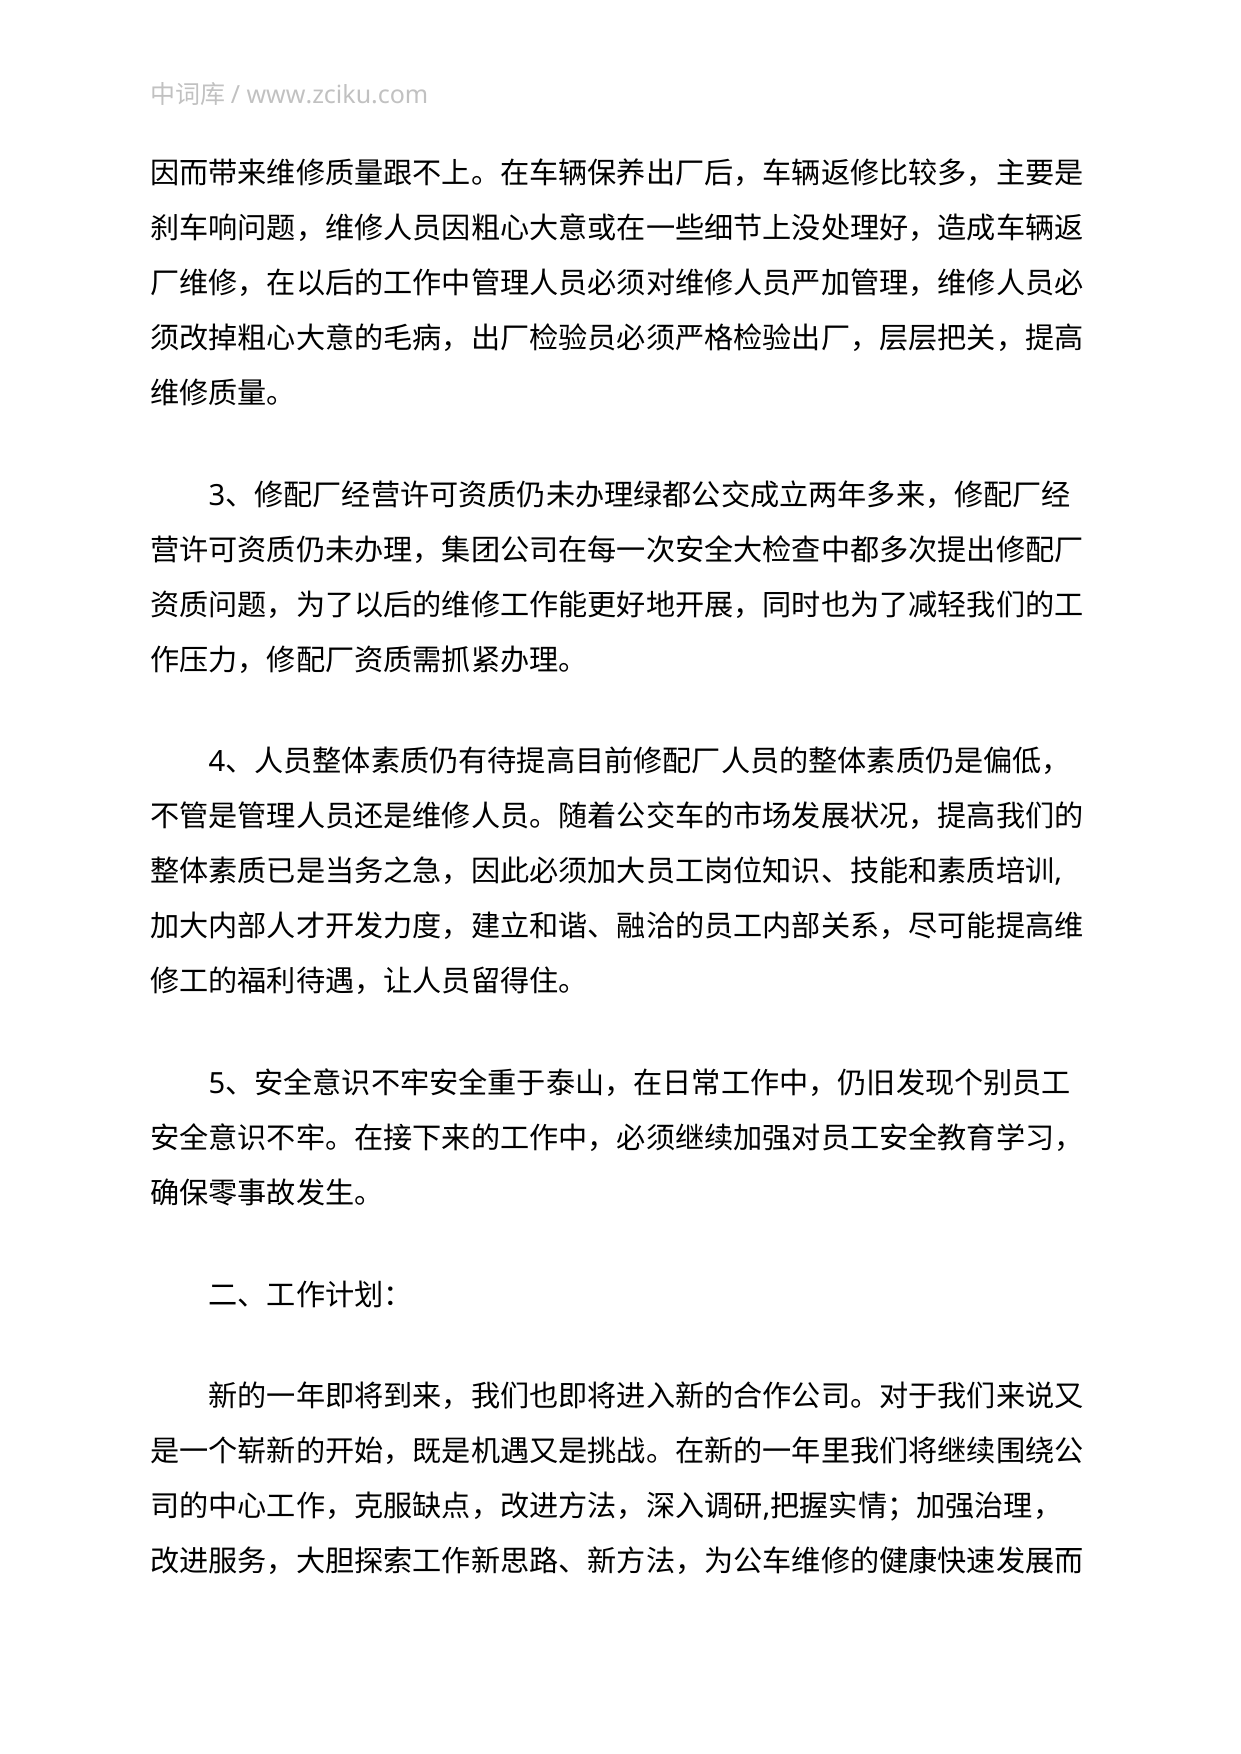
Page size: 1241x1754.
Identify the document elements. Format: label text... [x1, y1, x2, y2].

text 5、安全意识不牢安全重于泰山，在日常工作中，仍旧发现个别员工安全意识不牢。在接下来的工作中，必须继续加强对员工安全教育学习，确保零事故发生。 [150, 1059, 1090, 1212]
text 二、工作计划： [150, 1271, 1090, 1313]
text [150, 150, 1090, 412]
text 3、修配厂经营许可资质仍未办理绿都公交成立两年多来，修配厂经营许可资质仍未办理，集团公司在每一次安全大检查中都多次提出修配厂资质问题，为了以后的维修工作能更好地开展，同时也为了减轻我们的工作压力，修配厂资质需抓紧办理。 [150, 471, 1090, 678]
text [150, 1373, 1090, 1580]
text 4、人员整体素质仍有待提高目前修配厂人员的整体素质仍是偏低，不管是管理人员还是维修人员。随着公交车的市场发展状况，提高我们的整体素质已是当务之急，因此必须加大员工岗位知识、技能和素质培训,加大内部人才开发力度，建立和谐、融洽的员工内部关系，尽可能提高维修工的福利待遇，让人员留得住。 [150, 738, 1090, 1000]
